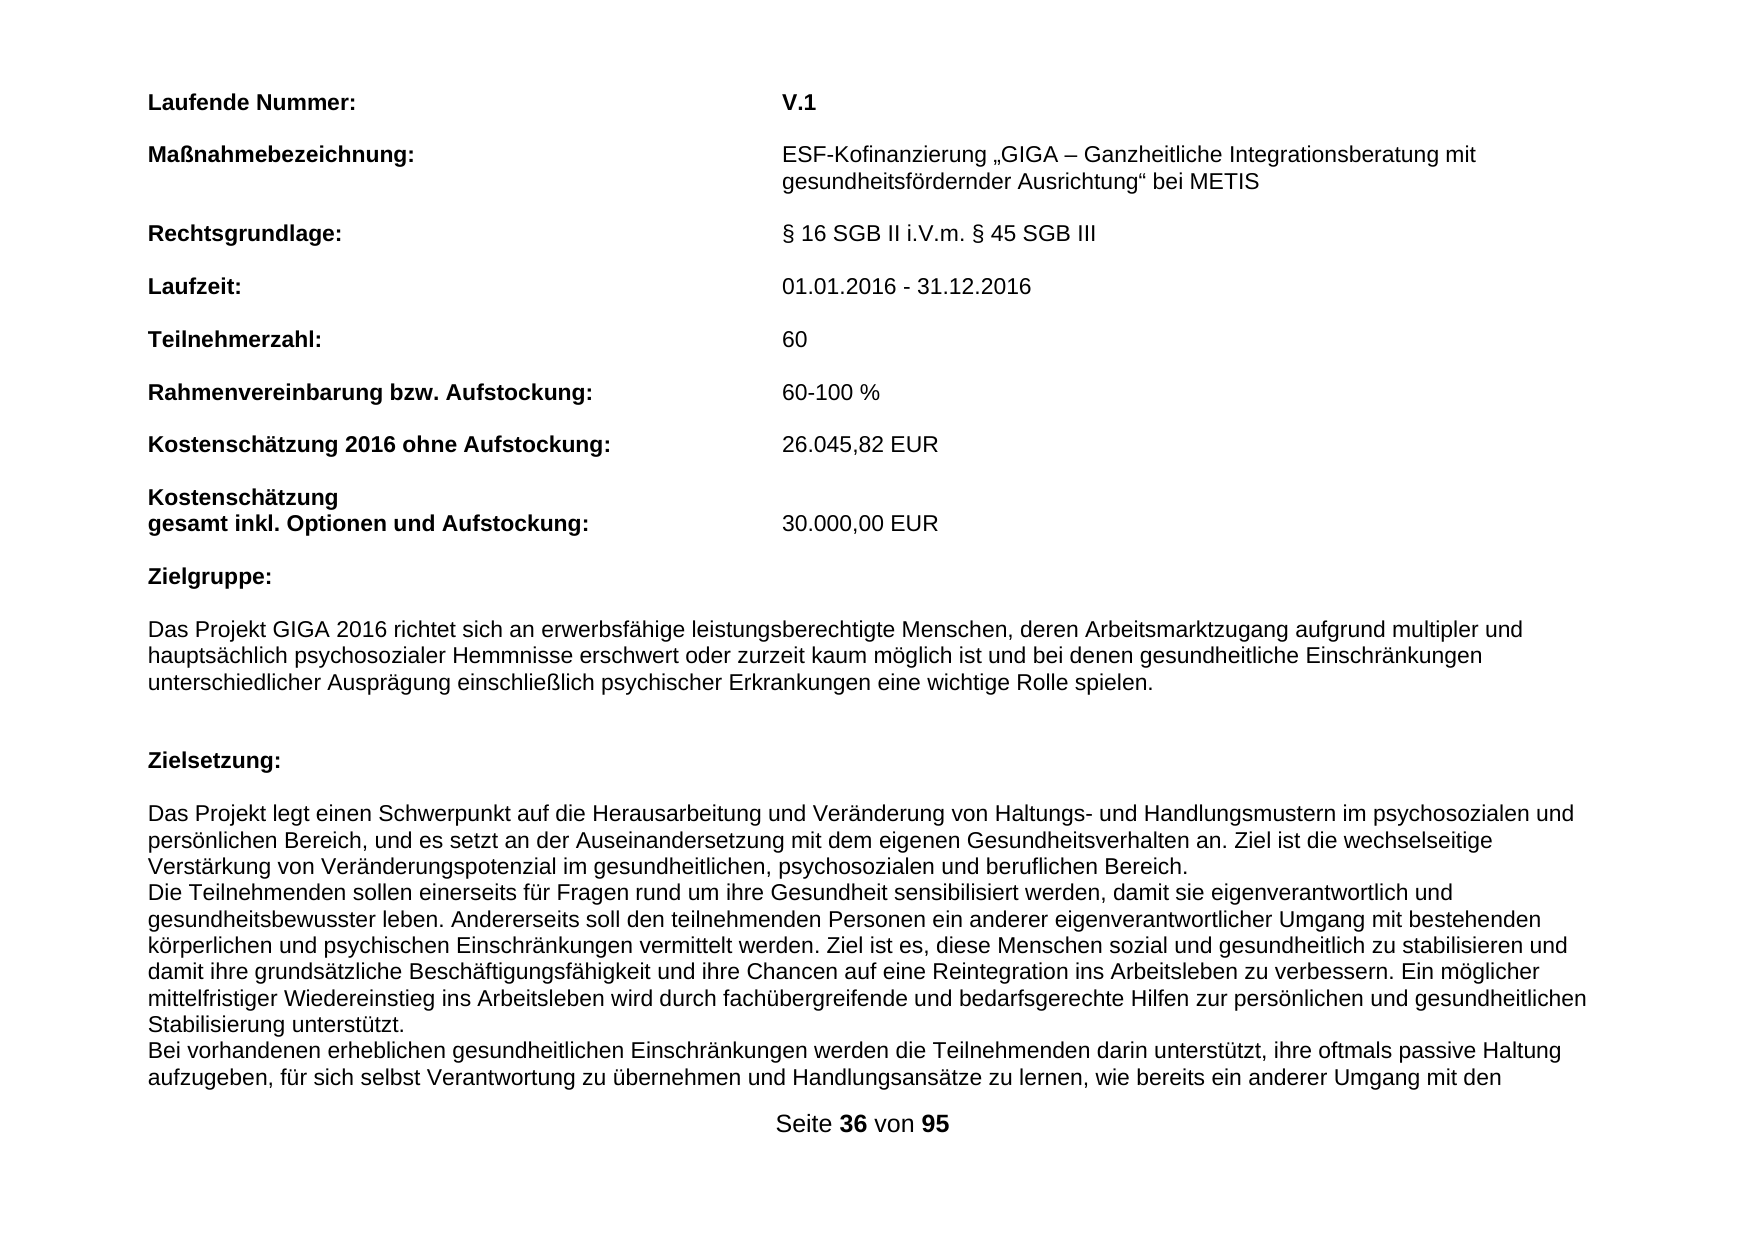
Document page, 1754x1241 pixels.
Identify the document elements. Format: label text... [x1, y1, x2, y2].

text Laufende Nummer: V.1 [118, 89, 1606, 115]
text Zielgruppe: [148, 563, 1606, 589]
text Kostenschätzung [148, 484, 1606, 510]
text Teilnehmerzahl: 60 [148, 326, 1606, 352]
text Zielsetzung: [148, 747, 1606, 774]
text Das Projekt legt einen Schwerpunkt auf die Herausarbeitung und Veränderung von Haltungs- und Handlungsmustern im psychosozialen und persönlichen Bereich, und es setzt an der Auseinandersetzung mit dem eigenen Gesundheitsverhalten an. Ziel ist die wechselseitige Verstärkung von Veränderungspotenzial im gesundheitlichen, psychosozialen und beruflichen Bereich. [148, 800, 1606, 879]
text Maßnahmebezeichnung: ESF-Kofinanzierung „GIGA – Ganzheitliche Integrationsberatung mit gesundheitsfördernder Ausrichtung“ bei METIS [148, 141, 1606, 194]
text Die Teilnehmenden sollen einerseits für Fragen rund um ihre Gesundheit sensibilisiert werden, damit sie eigenverantwortlich und gesundheitsbewusster leben. Andererseits soll den teilnehmenden Personen ein anderer eigenverantwortlicher Umgang mit bestehenden körperlichen und psychischen Einschränkungen vermittelt werden. Ziel ist es, diese Menschen sozial und gesundheitlich zu stabilisieren und damit ihre grundsätzliche Beschäftigungsfähigkeit und ihre Chancen auf eine Reintegration ins Arbeitsleben zu verbessern. Ein möglicher mittelfristiger Wiedereinstieg ins Arbeitsleben wird durch fachübergreifende und bedarfsgerechte Hilfen zur persönlichen und gesundheitlichen Stabilisierung unterstützt. [148, 879, 1606, 1037]
text Das Projekt GIGA 2016 richtet sich an erwerbsfähige leistungsberechtigte Menschen, deren Arbeitsmarktzugang aufgrund multipler und hauptsächlich psychosozialer Hemmnisse erschwert oder zurzeit kaum möglich ist und bei denen gesundheitliche Einschränkungen unterschiedlicher Ausprägung einschließlich psychischer Erkrankungen eine wichtige Rolle spielen. [148, 616, 1606, 695]
text Rahmenvereinbarung bzw. Aufstockung: 60-100 % [148, 378, 1606, 405]
text gesamt inkl. Optionen und Aufstockung: 30.000,00 EUR [148, 510, 1606, 537]
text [148, 1037, 1606, 1090]
text Kostenschätzung 2016 ohne Aufstockung: 26.045,82 EUR [148, 431, 1606, 458]
text Laufzeit: 01.01.2016 - 31.12.2016 [148, 273, 1606, 299]
text Rechtsgrundlage: § 16 SGB II i.V.m. § 45 SGB III [148, 220, 1606, 247]
